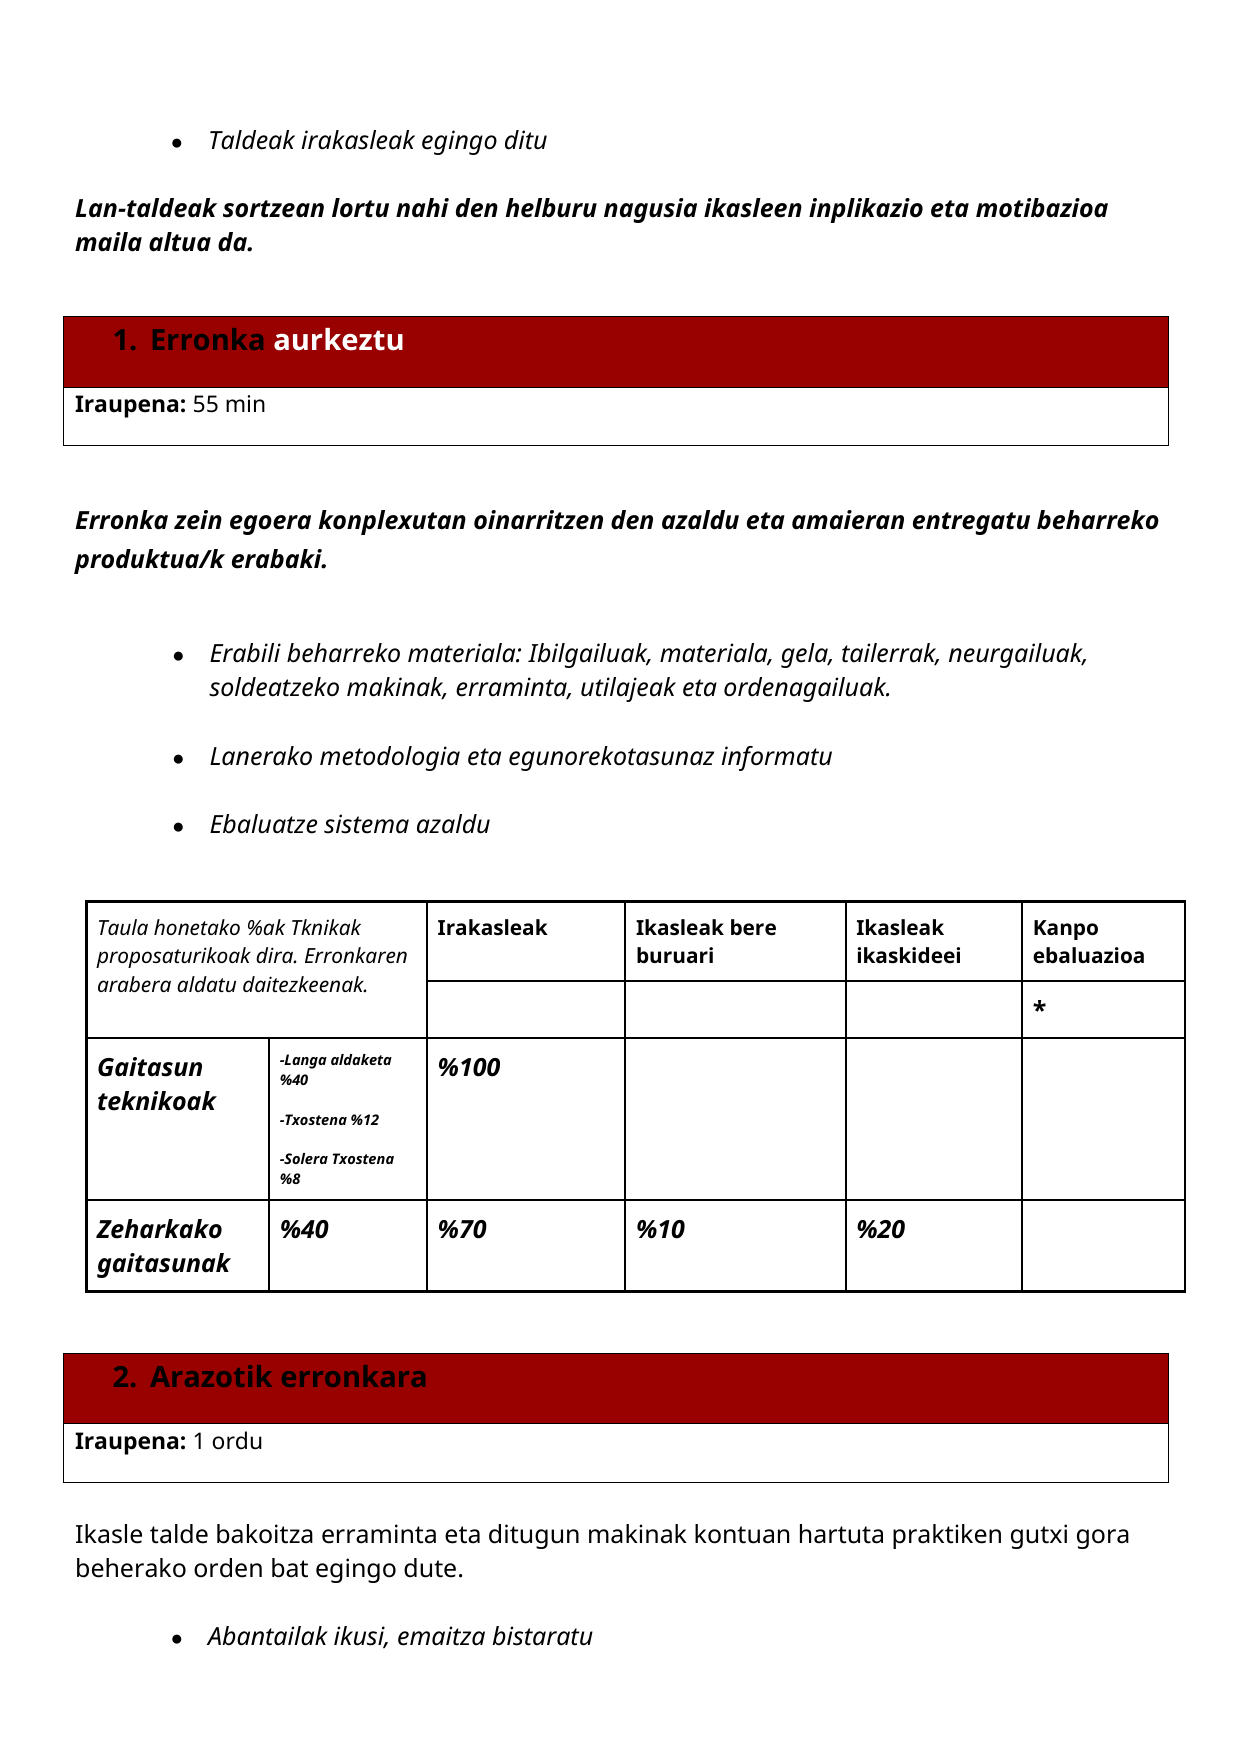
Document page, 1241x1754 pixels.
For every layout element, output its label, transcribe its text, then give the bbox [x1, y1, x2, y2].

text Erronka zein egoera konplexutan oinarritzen den azaldu eta amaieran entregatu beharreko produktua/k erabaki. [75, 503, 1165, 576]
table_header Erronka aurkeztu [64, 317, 1168, 387]
table_header Ikasleak bere buruari [626, 903, 845, 980]
table_header Kanpo ebaluazioa [1023, 903, 1184, 980]
table_cell [428, 982, 624, 1037]
table_cell [626, 982, 845, 1037]
table_cell [1023, 1039, 1184, 1199]
table_header Ikasleak ikaskideei [847, 903, 1021, 980]
table_header Irakasleak [428, 903, 624, 980]
table_cell -Langa aldaketa %40 -Txostena %12 -Solera Txostena %8 [270, 1039, 426, 1199]
table_cell [1023, 1201, 1184, 1290]
table_cell %20 [847, 1201, 1021, 1290]
list Erabili beharreko materiala: Ibilgailuak, materiala, gela, tailerrak, neurgailuak, soldeatzeko makinak, erraminta, utilajeak eta ordenagailuak. [172, 636, 1165, 704]
text Lan-taldeak sortzean lortu nahi den helburu nagusia ikasleen inplikazio eta motibazioa maila altua da. [75, 191, 1165, 259]
table_header Taula honetako %ak Tknikak proposaturikoak dira. Erronkaren arabera aldatu daitezkeenak. [88, 903, 426, 1037]
table_cell Gaitasun teknikoak [88, 1039, 268, 1199]
table_cell Iraupena: 1 ordu [64, 1424, 1168, 1482]
table_cell Zeharkako gaitasunak [88, 1201, 268, 1290]
table_header Arazotik erronkara [64, 1354, 1168, 1423]
table_cell Iraupena: 55 min [64, 388, 1168, 445]
list Taldeak irakasleak egingo ditu [170, 123, 1165, 157]
list Lanerako metodologia eta egunorekotasunaz informatu [172, 738, 1165, 772]
table_cell %70 [428, 1201, 624, 1290]
table_cell * [1023, 982, 1184, 1037]
list Ebaluatze sistema azaldu [172, 806, 1165, 840]
table_cell %10 [626, 1201, 845, 1290]
table_cell [626, 1039, 845, 1199]
text Ikasle talde bakoitza erraminta eta ditugun makinak kontuan hartuta praktiken gutxi gora beherako orden bat egingo dute. [75, 1517, 1165, 1585]
table_cell %40 [270, 1201, 426, 1290]
list Abantailak ikusi, emaitza bistaratu [170, 1619, 1165, 1653]
table_cell [847, 982, 1021, 1037]
table_cell [847, 1039, 1021, 1199]
table_cell %100 [428, 1039, 624, 1199]
